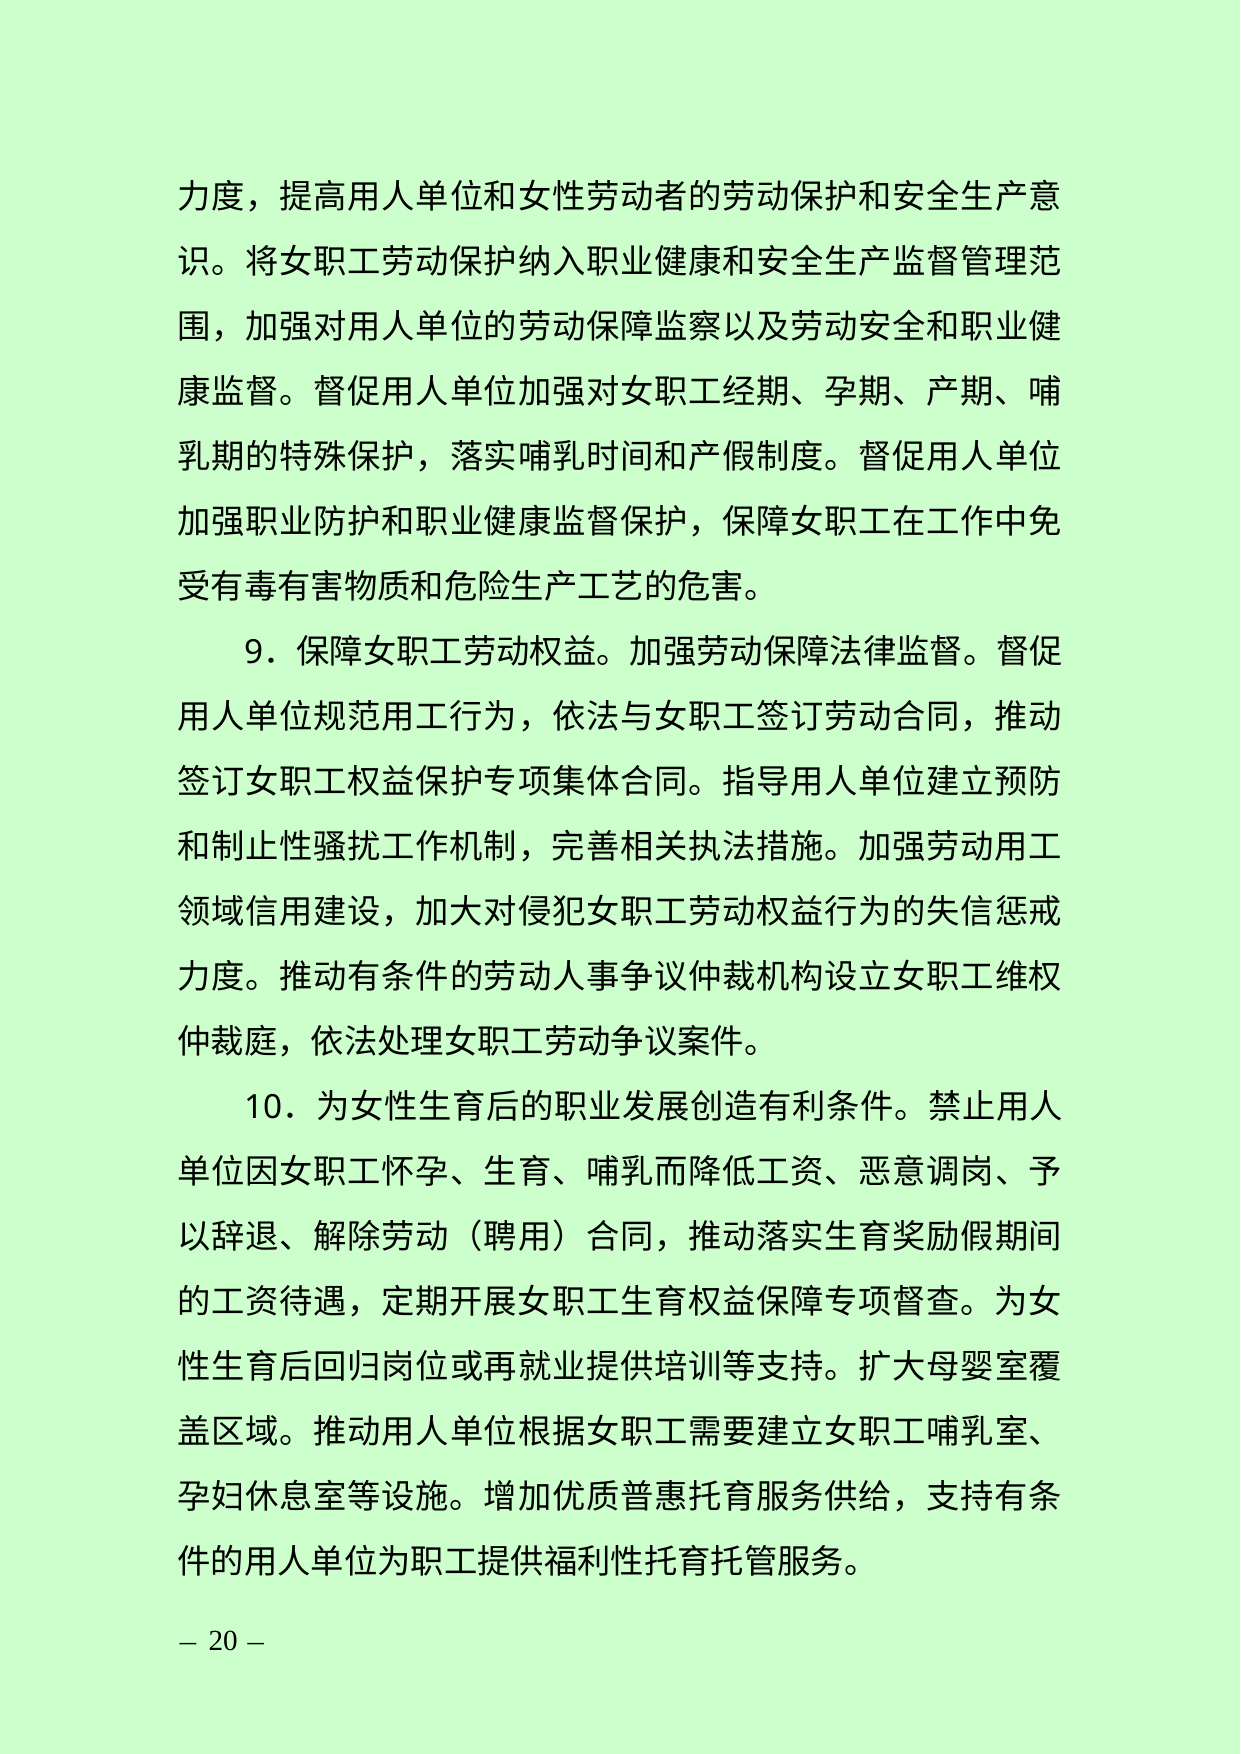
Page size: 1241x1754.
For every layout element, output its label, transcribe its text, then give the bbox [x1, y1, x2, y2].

text 10．为女性生育后的职业发展创造有利条件。禁止用人单位因女职工怀孕、生育、哺乳而降低工资、恶意调岗、予以辞退、解除劳动（聘用）合同，推动落实生育奖励假期间的工资待遇，定期开展女职工生育权益保障专项督查。为女性生育后回归岗位或再就业提供培训等支持。扩大母婴室覆盖区域。推动用人单位根据女职工需要建立女职工哺乳室、孕妇休息室等设施。增加优质普惠托育服务供给，支持有条件的用人单位为职工提供福利性托育托管服务。 [177, 1072, 1063, 1592]
text 9．保障女职工劳动权益。加强劳动保障法律监督。督促用人单位规范用工行为，依法与女职工签订劳动合同，推动签订女职工权益保护专项集体合同。指导用人单位建立预防和制止性骚扰工作机制，完善相关执法措施。加强劳动用工领域信用建设，加大对侵犯女职工劳动权益行为的失信惩戒力度。推动有条件的劳动人事争议仲裁机构设立女职工维权仲裁庭，依法处理女职工劳动争议案件。 [177, 617, 1063, 1072]
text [177, 162, 1063, 617]
